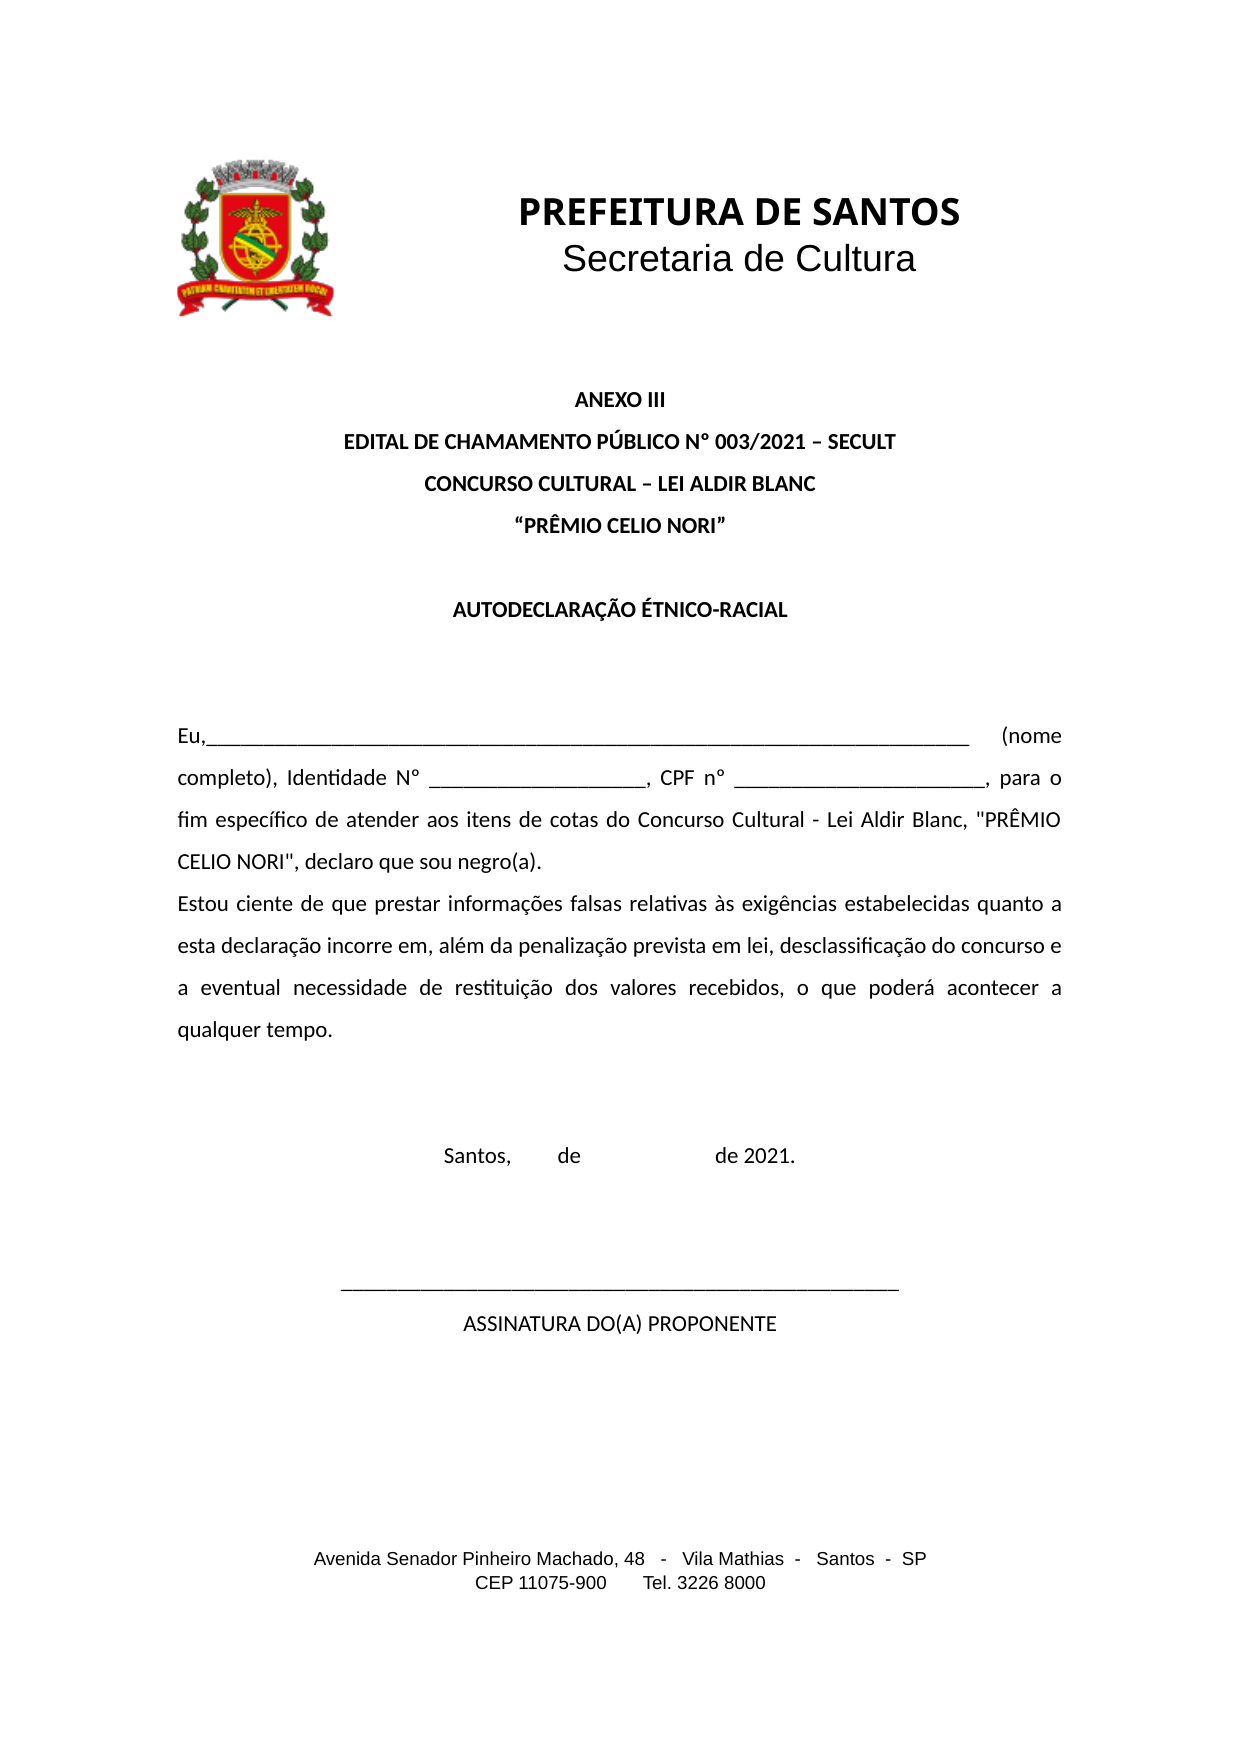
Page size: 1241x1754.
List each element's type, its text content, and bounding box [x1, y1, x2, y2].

picture [177, 147, 343, 328]
text ANEXO III [177, 385, 1063, 413]
text Santos, de de 2021. [177, 1141, 1063, 1169]
text _________________________________________________ [177, 1267, 1063, 1295]
text Avenida Senador Pinheiro Machado, 48 - Vila Mathias - Santos - SP [177, 1547, 1063, 1569]
text Eu,___________________________________________________________________ (nome completo), Identidade Nº ___________________, CPF nº ______________________, para o fim específico de atender aos itens de cotas do Concurso Cultural - Lei Aldir Blanc, "PRÊMIO CELIO NORI", declaro que sou negro(a). [177, 721, 1063, 875]
text EDITAL DE CHAMAMENTO PÚBLICO Nº 003/2021 – SECULT [177, 427, 1063, 455]
text ASSINATURA DO(A) PROPONENTE [177, 1309, 1063, 1337]
text CONCURSO CULTURAL – LEI ALDIR BLANC [177, 469, 1063, 497]
text “PRÊMIO CELIO NORI” [177, 511, 1063, 539]
text CEP 11075-900 Tel. 3226 8000 [177, 1572, 1063, 1594]
text AUTODECLARAÇÃO ÉTNICO-RACIAL [177, 595, 1063, 623]
text Estou ciente de que prestar informações falsas relativas às exigências estabelecidas quanto a esta declaração incorre em, além da penalização prevista em lei, desclassificação do concurso e a eventual necessidade de restituição dos valores recebidos, o que poderá acontecer a qualquer tempo. [177, 889, 1063, 1043]
